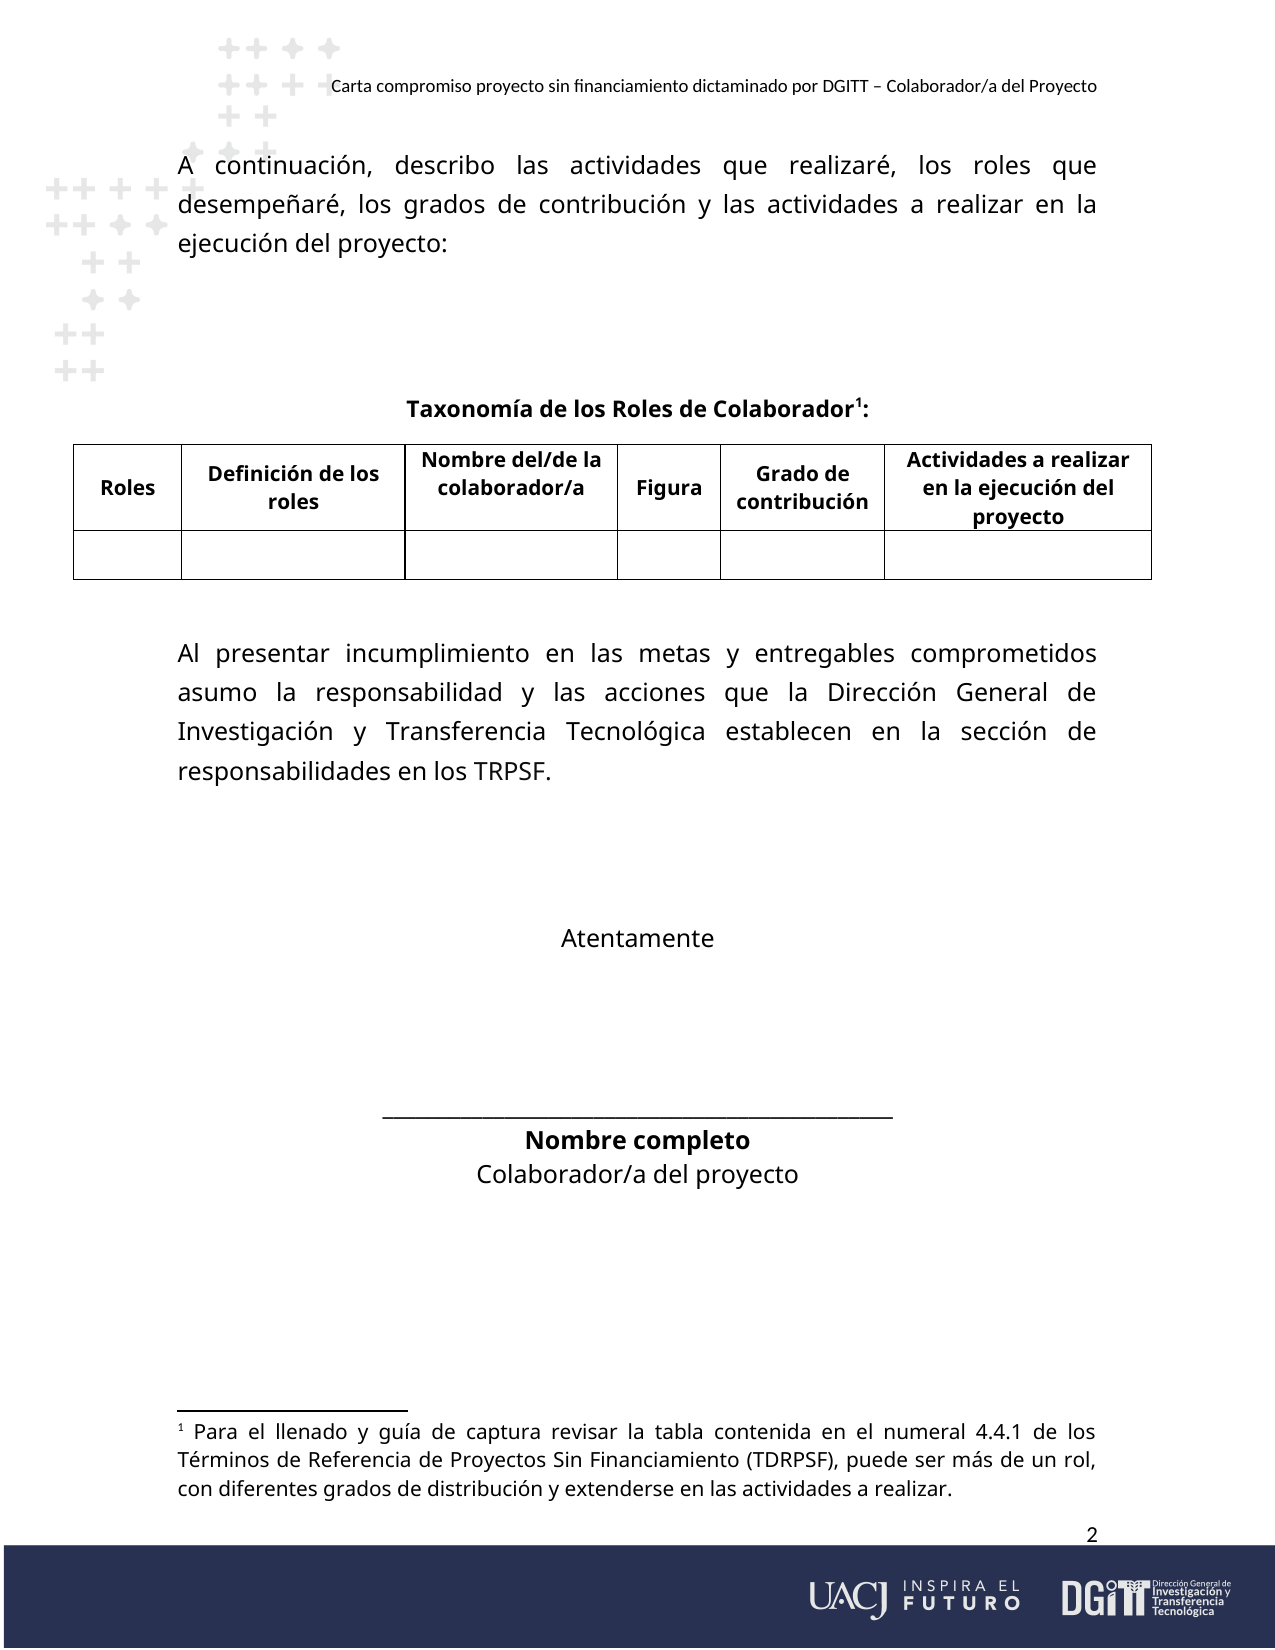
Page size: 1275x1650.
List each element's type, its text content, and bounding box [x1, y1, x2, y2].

table_header Definición de los roles [182, 445, 404, 530]
text A continuación, describo las actividades que realizaré, los roles que desempeñaré, los grados de contribución y las actividades a realizar en la ejecución del proyecto: [177, 148, 1098, 260]
table_header Nombre del/de la colaborador/a [406, 445, 617, 530]
text Nombre completo [177, 1122, 1098, 1156]
table_header Figura [618, 445, 720, 530]
table_cell [885, 531, 1151, 579]
table_header Actividades a realizar en la ejecución del proyecto [885, 445, 1151, 530]
table_cell [74, 531, 181, 579]
text Al presentar incumplimiento en las metas y entregables comprometidos asumo la responsabilidad y las acciones que la Dirección General de Investigación y Transferencia Tecnológica establecen en la sección de responsabilidades en los TRPSF. [177, 636, 1098, 787]
table_cell [406, 531, 617, 579]
picture [3, 0, 1275, 1648]
text Taxonomía de los Roles de Colaborador: [177, 393, 1098, 425]
table_header Roles [74, 445, 181, 530]
table_header Grado de contribución [721, 445, 884, 530]
text Atentamente [177, 921, 1098, 955]
text Colaborador/a del proyecto [177, 1156, 1098, 1190]
table_cell [182, 531, 404, 579]
table_cell [618, 531, 720, 579]
table_cell [721, 531, 884, 579]
text ______________________________________________ [177, 1088, 1098, 1122]
